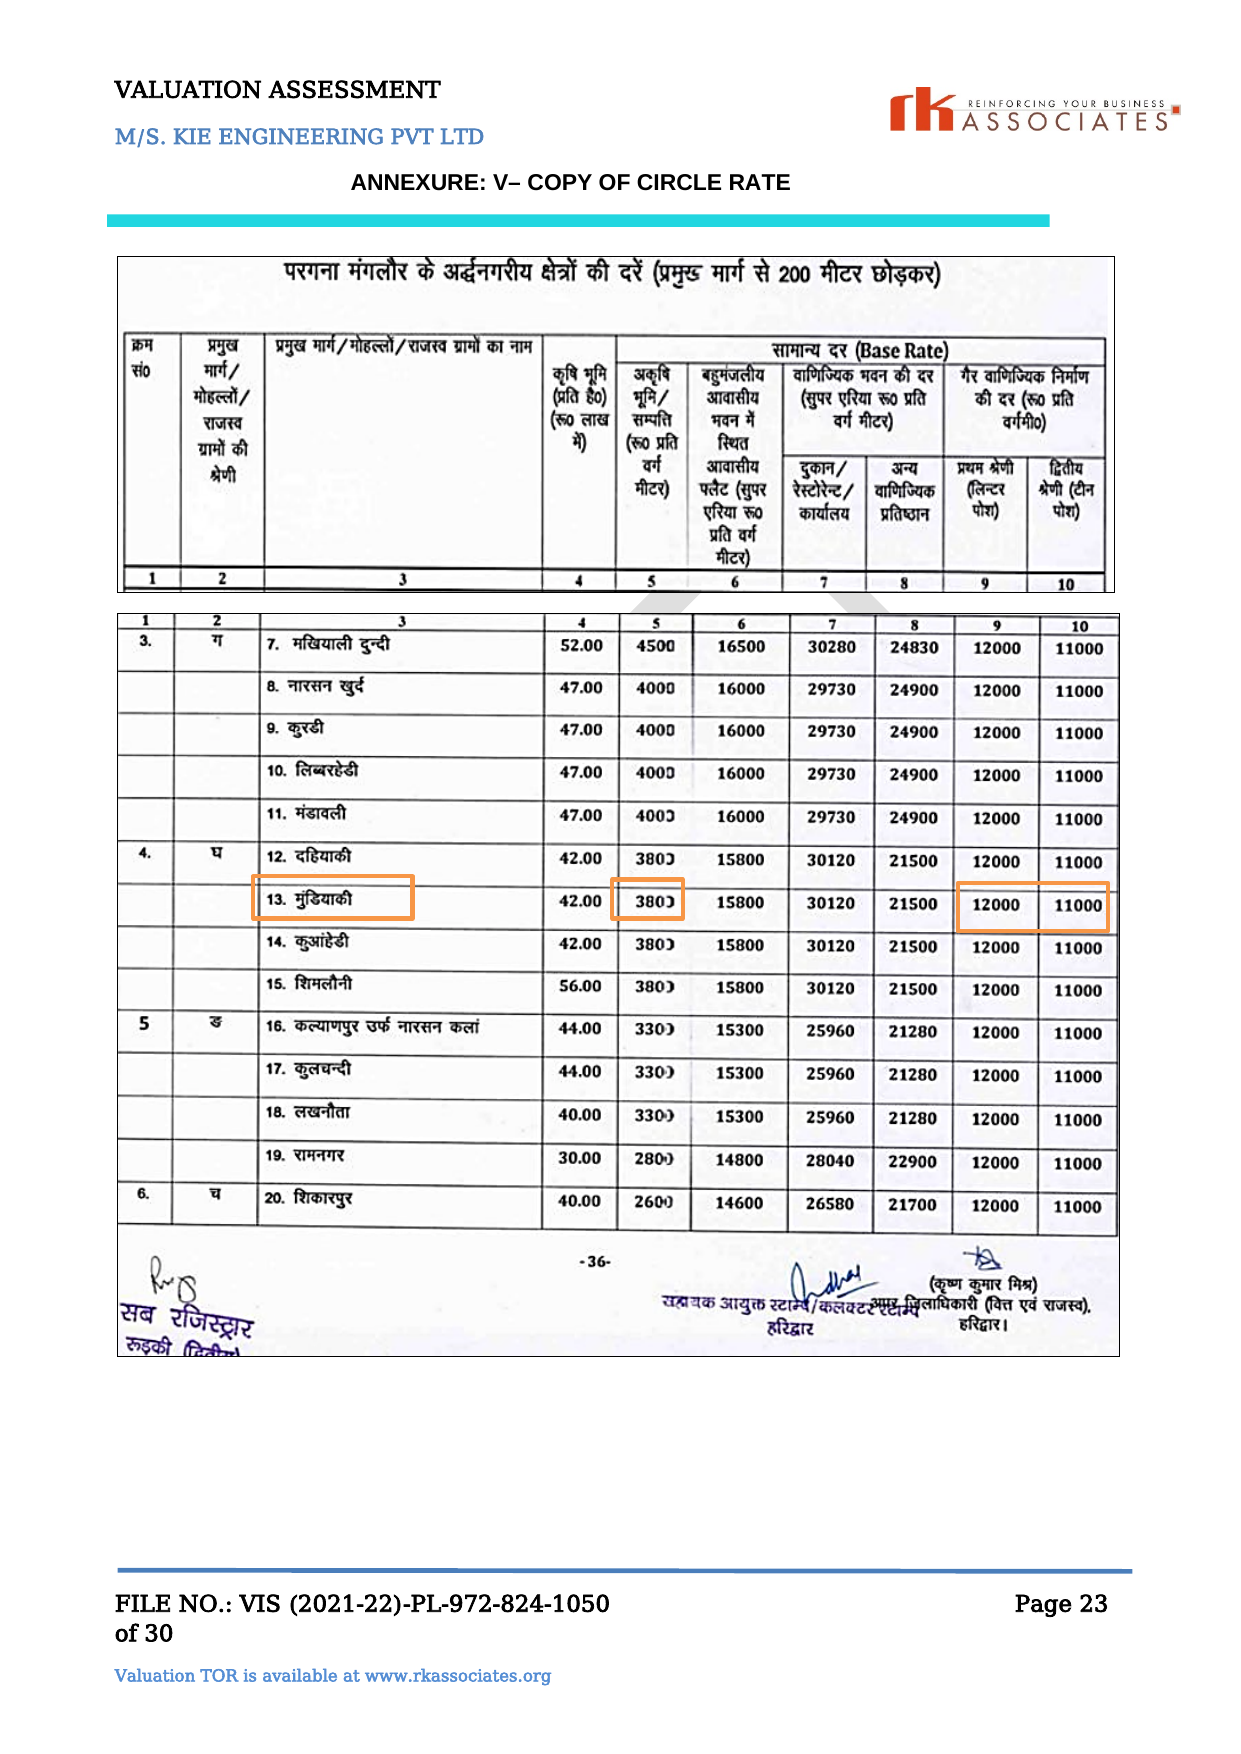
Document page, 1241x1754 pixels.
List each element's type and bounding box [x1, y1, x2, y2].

picture [118, 614, 1119, 1356]
picture [118, 257, 1114, 592]
picture [890, 87, 1181, 131]
